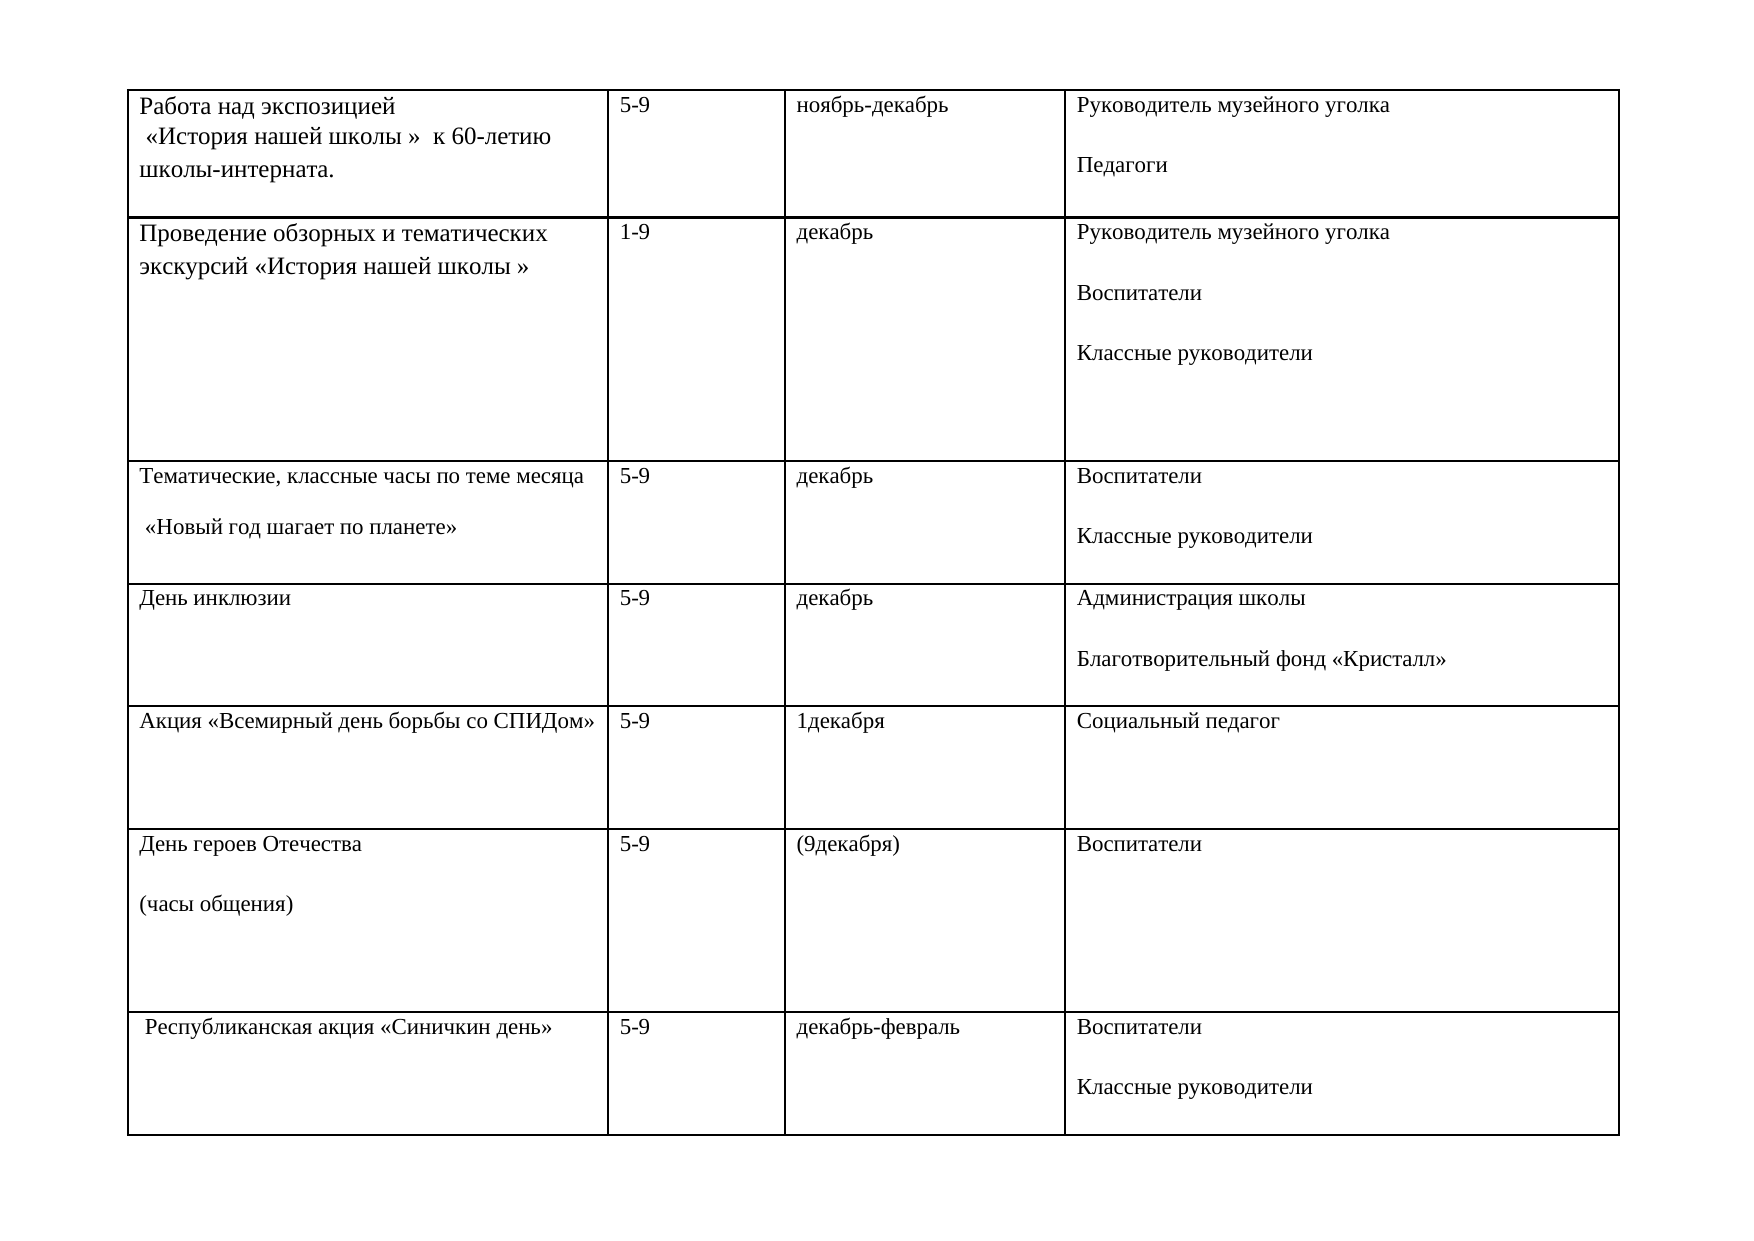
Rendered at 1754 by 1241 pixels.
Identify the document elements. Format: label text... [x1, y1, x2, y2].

table_cell декабрь [786, 219, 1064, 460]
table_cell (9декабря) [786, 830, 1064, 1011]
table_cell декабрь [786, 462, 1064, 582]
table_cell 1декабря [786, 707, 1064, 828]
table_cell 5-9 [609, 462, 784, 582]
table_cell 5-9 [609, 585, 784, 705]
table_cell Руководитель музейного уголка Воспитатели Классные руководители [1066, 219, 1618, 460]
table_cell 5-9 [609, 830, 784, 1011]
table_cell декабрь-февраль [786, 1013, 1064, 1133]
table_cell Акция «Всемирный день борьбы со СПИДом» [129, 707, 607, 828]
table_cell Республиканская акция «Синичкин день» [129, 1013, 607, 1133]
table_cell Проведение обзорных и тематических экскурсий «История нашей школы » [129, 219, 607, 460]
table_cell Воспитатели Классные руководители [1066, 1013, 1618, 1133]
table_cell Социальный педагог [1066, 707, 1618, 828]
table_cell ноябрь-декабрь [786, 91, 1064, 216]
table_cell 1-9 [609, 219, 784, 460]
table_cell День героев Отечества (часы общения) [129, 830, 607, 1011]
table_cell Воспитатели [1066, 830, 1618, 1011]
table_cell Воспитатели Классные руководители [1066, 462, 1618, 582]
table_cell 5-9 [609, 91, 784, 216]
table_cell Тематические, классные часы по теме месяца «Новый год шагает по планете» [129, 462, 607, 582]
table_cell Руководитель музейного уголка Педагоги [1066, 91, 1618, 216]
table_cell декабрь [786, 585, 1064, 705]
table_cell 5-9 [609, 707, 784, 828]
table_cell Работа над экспозицией «История нашей школы » к 60-летию школы-интерната. [129, 91, 607, 216]
table_cell Администрация школы Благотворительный фонд «Кристалл» [1066, 585, 1618, 705]
table_cell День инклюзии [129, 585, 607, 705]
table_cell 5-9 [609, 1013, 784, 1133]
